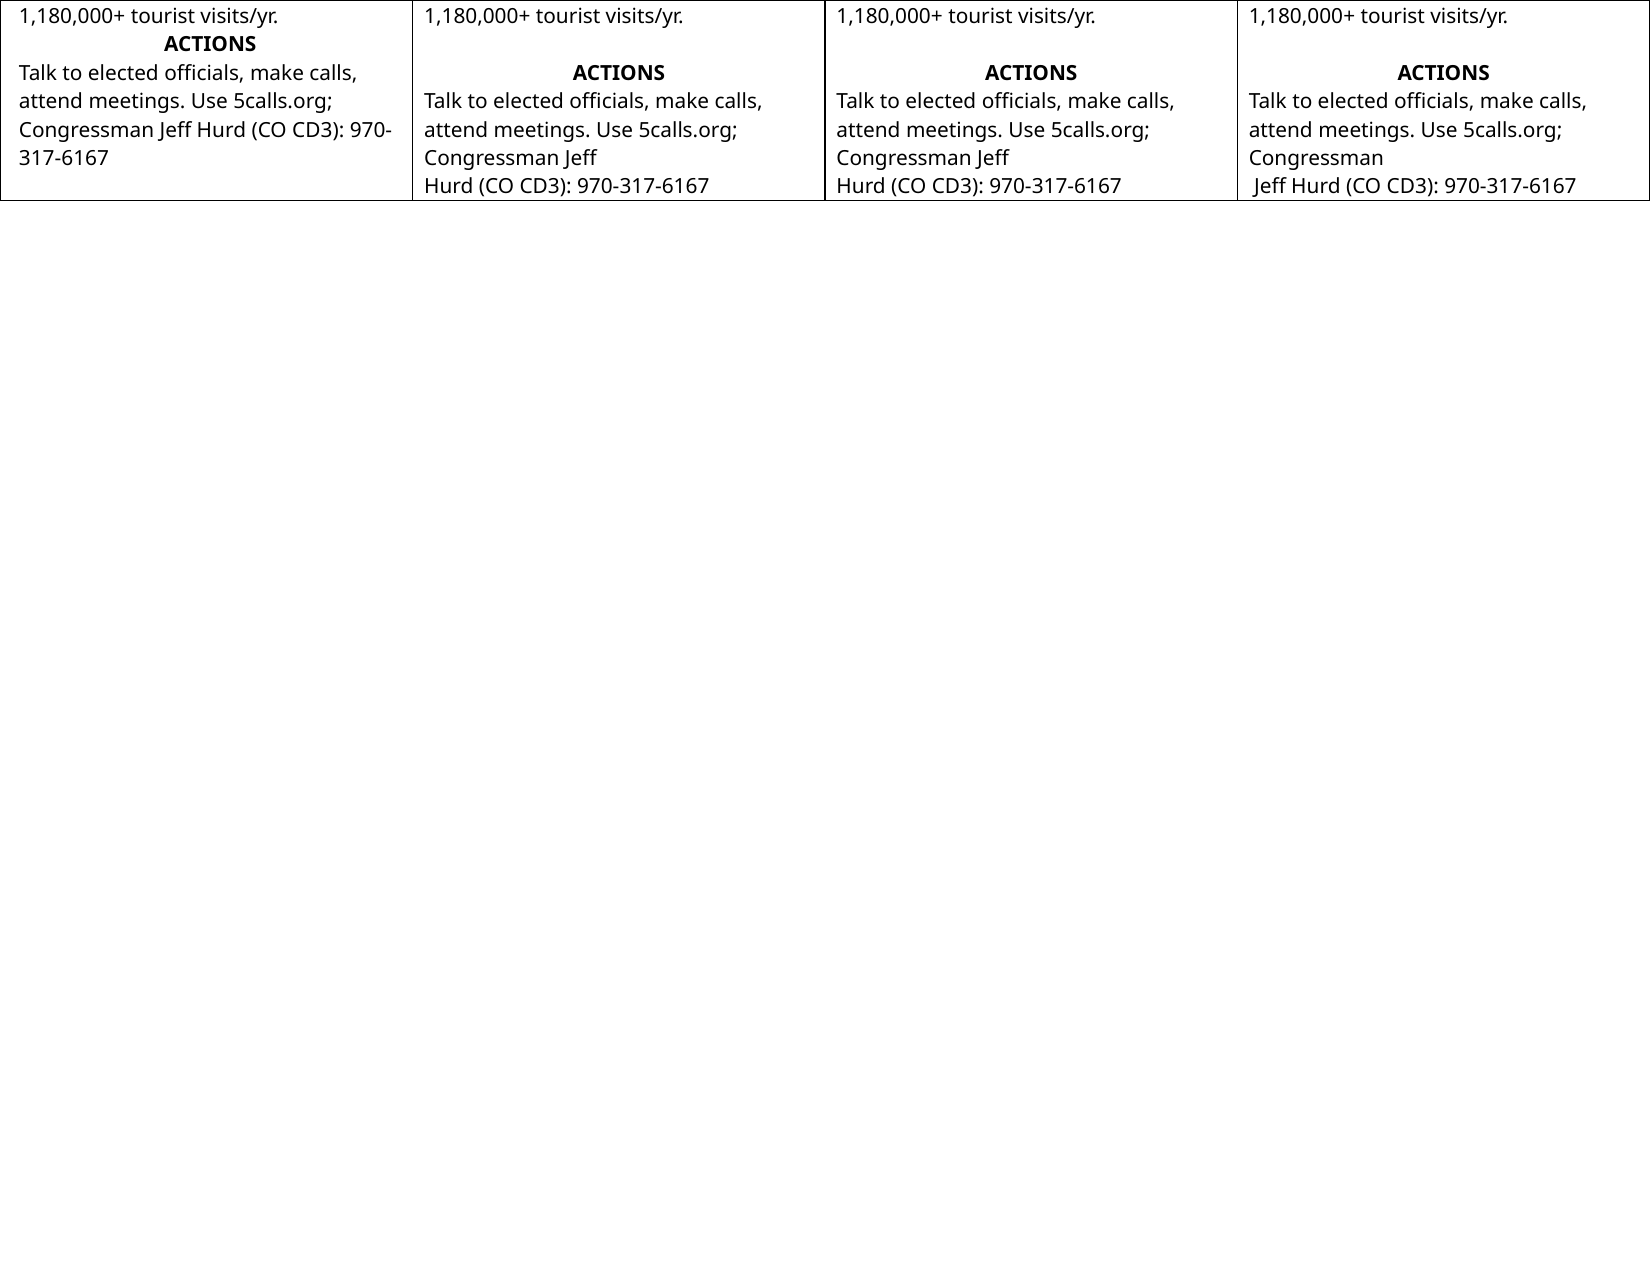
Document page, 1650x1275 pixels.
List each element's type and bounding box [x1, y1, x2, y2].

table_cell [413, 1, 824, 200]
table_cell [1, 1, 412, 200]
table_cell [1238, 1, 1649, 200]
table_cell [826, 1, 1237, 200]
